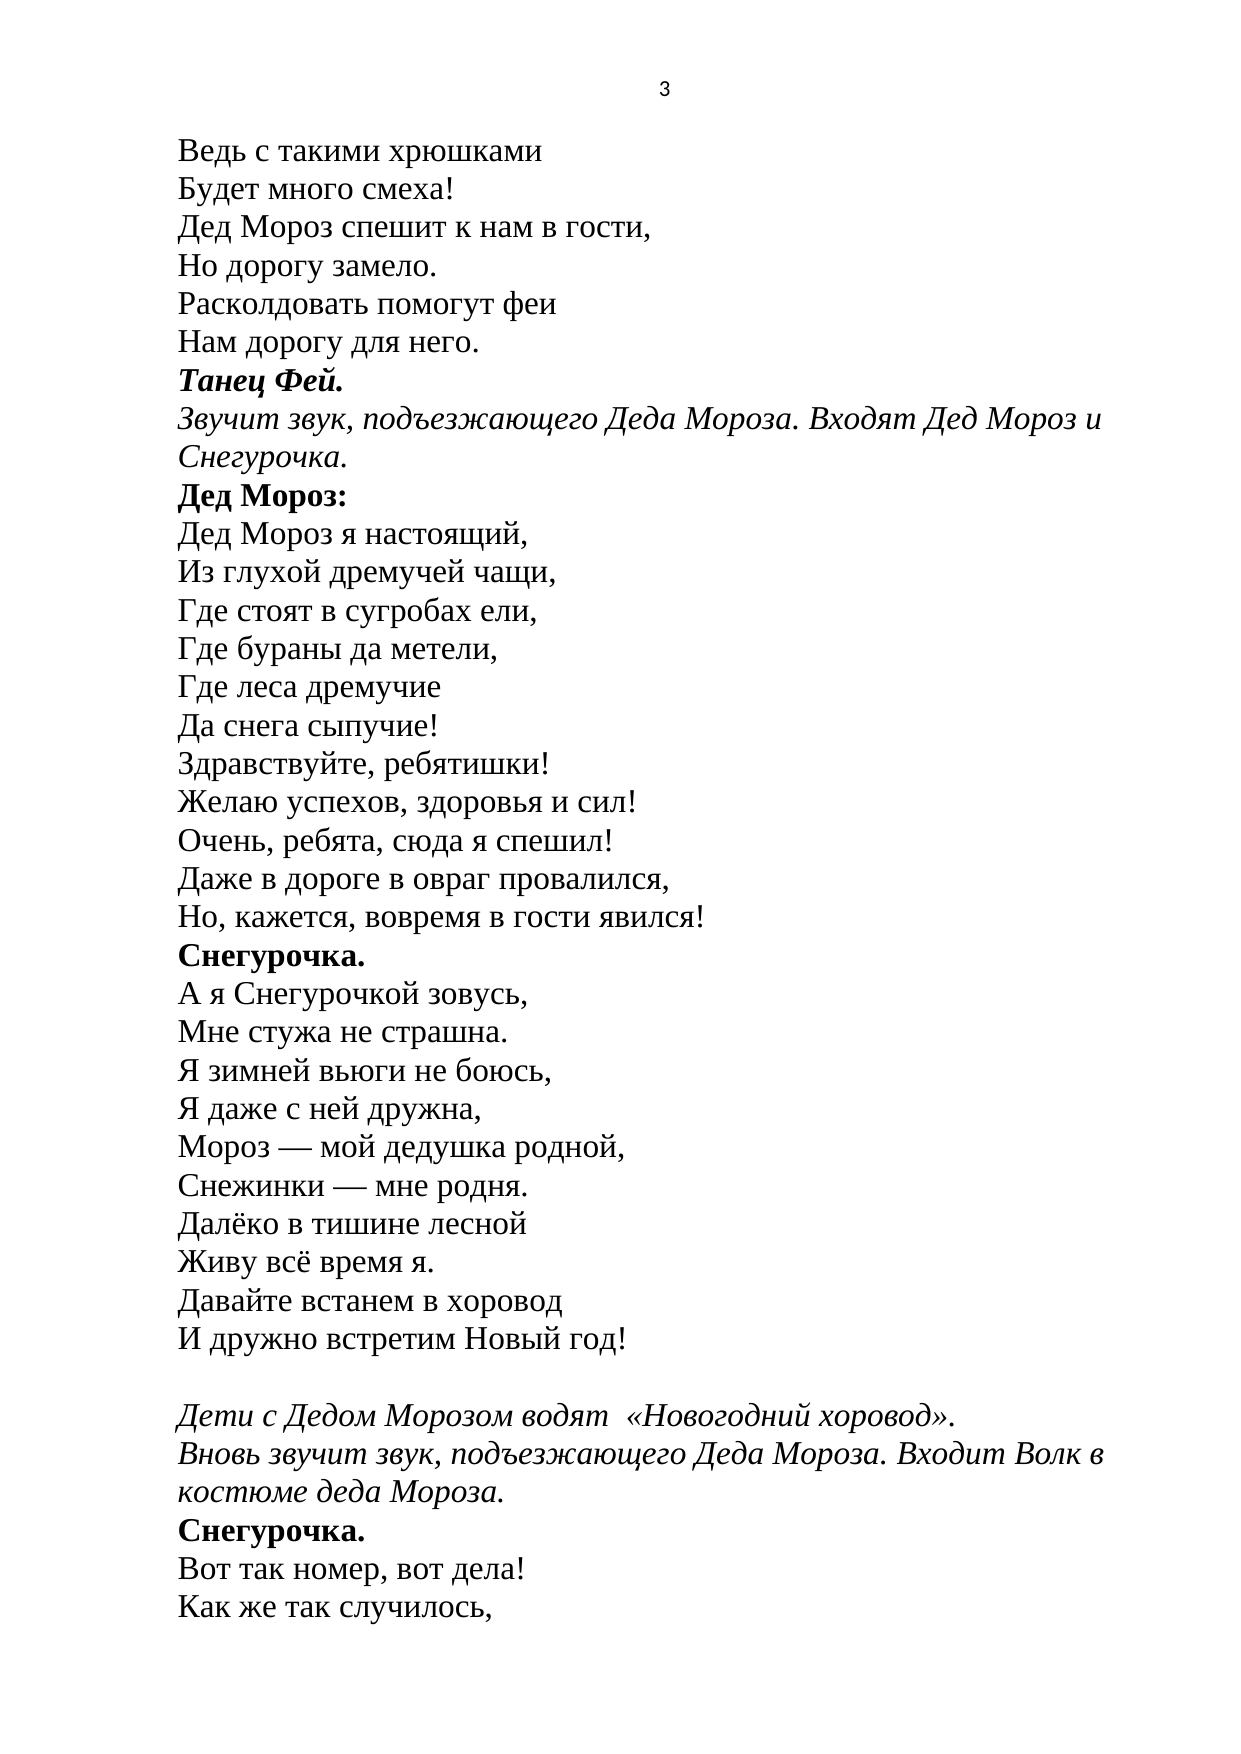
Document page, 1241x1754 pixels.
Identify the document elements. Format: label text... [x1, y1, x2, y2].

text Мороз — мой дедушка родной, [177, 1126, 1152, 1165]
text Вот так номер, вот дела! [177, 1548, 1152, 1586]
text Танец Фей. [177, 360, 1152, 398]
text Я даже с ней дружна, [177, 1088, 1152, 1126]
text Дед Мороз спешит к нам в гости, [177, 206, 1152, 245]
text Снегурочка. [177, 1510, 1152, 1548]
text Дед Мороз: [177, 475, 1152, 513]
text Снегурочка. [177, 935, 1152, 973]
text И дружно встретим Новый год! [177, 1318, 1152, 1356]
text Далёко в тишине лесной [177, 1203, 1152, 1241]
text Где стоят в сугробах ели, [177, 590, 1152, 628]
text Да снега сыпучие! [177, 705, 1152, 743]
text А я Снегурочкой зовусь, [177, 973, 1152, 1011]
text Ведь с такими хрюшками [177, 130, 1152, 168]
text Где леса дремучие [177, 666, 1152, 705]
text Мне стужа не страшна. [177, 1011, 1152, 1050]
text Здравствуйте, ребятишки! [177, 743, 1152, 781]
text Желаю успехов, здоровья и сил! [177, 781, 1152, 820]
text Очень, ребята, сюда я спешил! [177, 820, 1152, 858]
text Дети с Дедом Морозом водят «Новогодний хоровод». [177, 1395, 1152, 1433]
text Из глухой дремучей чащи, [177, 551, 1152, 590]
text Снежинки — мне родня. [177, 1165, 1152, 1203]
text Как же так случилось, [177, 1586, 1152, 1625]
text Я зимней вьюги не боюсь, [177, 1050, 1152, 1088]
text Дед Мороз я настоящий, [177, 513, 1152, 551]
text Будет много смеха! [177, 168, 1152, 206]
text Вновь звучит звук, подъезжающего Деда Мороза. Входит Волк в костюме деда Мороза. [177, 1433, 1152, 1510]
text Где бураны да метели, [177, 628, 1152, 666]
text Живу всё время я. [177, 1241, 1152, 1280]
text Давайте встанем в хоровод [177, 1280, 1152, 1318]
text Нам дорогу для него. [177, 321, 1152, 360]
text Расколдовать помогут феи [177, 283, 1152, 321]
text Звучит звук, подъезжающего Деда Мороза. Входят Дед Мороз и Снегурочка. [177, 398, 1152, 475]
text Но, кажется, вовремя в гости явился! [177, 896, 1152, 935]
text Даже в дороге в овраг провалился, [177, 858, 1152, 896]
text Но дорогу замело. [177, 245, 1152, 283]
